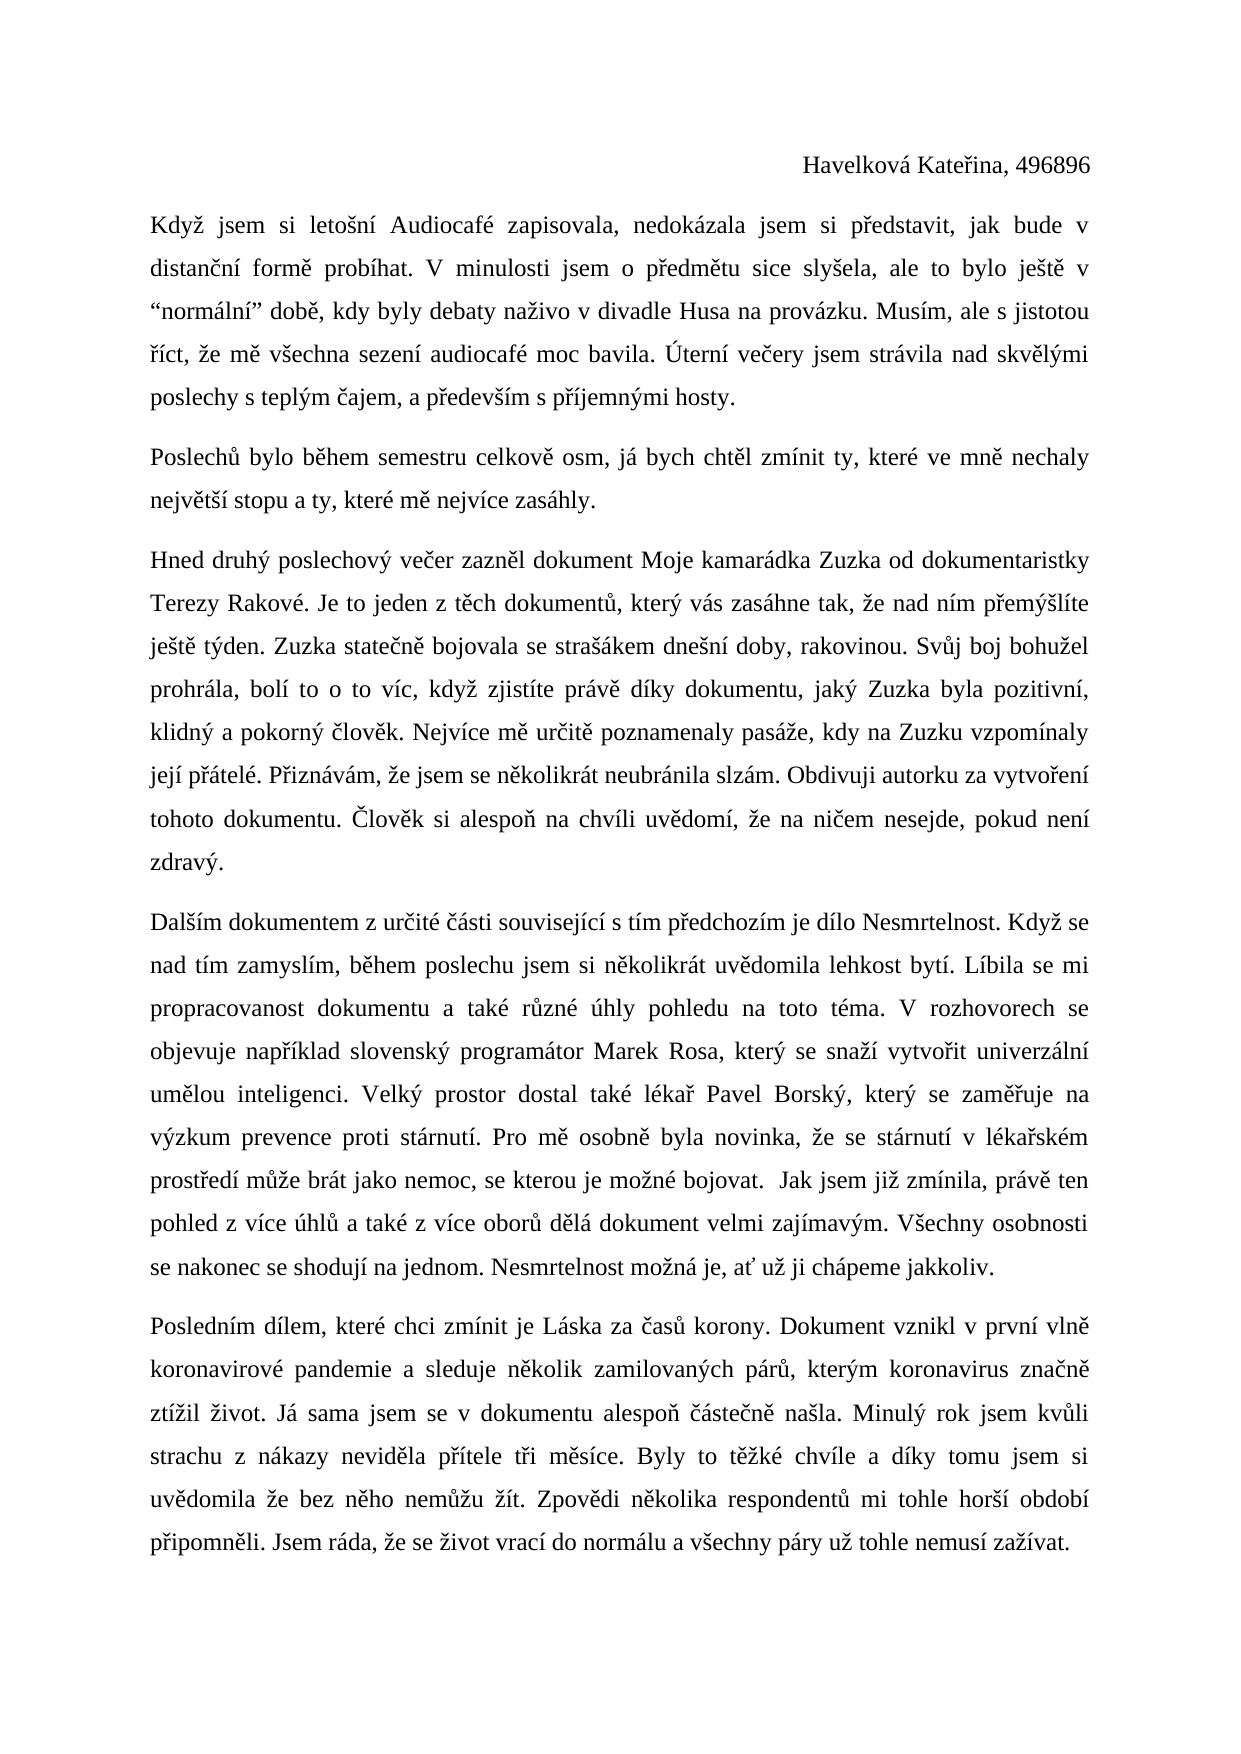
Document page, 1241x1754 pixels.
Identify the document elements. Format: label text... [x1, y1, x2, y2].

text Posledním dílem, které chci zmínit je Láska za časů korony. Dokument vznikl v první vlně koronavirové pandemie a sleduje několik zamilovaných párů, kterým koronavirus značně ztížil život. Já sama jsem se v dokumentu alespoň částečně našla. Minulý rok jsem kvůli strachu z nákazy neviděla přítele tři měsíce. Byly to těžké chvíle a díky tomu jsem si uvědomila že bez něho nemůžu žít. Zpovědi několika respondentů mi tohle horší období připomněli. Jsem ráda, že se život vrací do normálu a všechny páry už tohle nemusí zažívat. [150, 1311, 1090, 1556]
text Havelková Kateřina, 496896 [150, 150, 1090, 179]
text Dalším dokumentem z určité části související s tím předchozím je dílo Nesmrtelnost. Když se nad tím zamyslím, během poslechu jsem si několikrát uvědomila lehkost bytí. Líbila se mi propracovanost dokumentu a také různé úhly pohledu na toto téma. V rozhovorech se objevuje například slovenský programátor Marek Rosa, který se snaží vytvořit univerzální umělou inteligenci. Velký prostor dostal také lékař Pavel Borský, který se zaměřuje na výzkum prevence proti stárnutí. Pro mě osobně byla novinka, že se stárnutí v lékařském prostředí může brát jako nemoc, se kterou je možné bojovat. Jak jsem již zmínila, právě ten pohled z více úhlů a také z více oborů dělá dokument velmi zajímavým. Všechny osobnosti se nakonec se shodují na jednom. Nesmrtelnost možná je, ať už ji chápeme jakkoliv. [150, 907, 1090, 1280]
text Poslechů bylo během semestru celkově osm, já bych chtěl zmínit ty, které ve mně nechaly největší stopu a ty, které mě nejvíce zasáhly. [150, 442, 1090, 514]
text Hned druhý poslechový večer zazněl dokument Moje kamarádka Zuzka od dokumentaristky Terezy Rakové. Je to jeden z těch dokumentů, který vás zasáhne tak, že nad ním přemýšlíte ještě týden. Zuzka statečně bojovala se strašákem dnešní doby, rakovinou. Svůj boj bohužel prohrála, bolí to o to víc, když zjistíte právě díky dokumentu, jaký Zuzka byla pozitivní, klidný a pokorný člověk. Nejvíce mě určitě poznamenaly pasáže, kdy na Zuzku vzpomínaly její přátelé. Přiznávám, že jsem se několikrát neubránila slzám. Obdivuji autorku za vytvoření tohoto dokumentu. Člověk si alespoň na chvíli uvědomí, že na ničem nesejde, pokud není zdravý. [150, 545, 1090, 876]
text Když jsem si letošní Audiocafé zapisovala, nedokázala jsem si představit, jak bude v distanční formě probíhat. V minulosti jsem o předmětu sice slyšela, ale to bylo ještě v “normální” době, kdy byly debaty naživo v divadle Husa na provázku. Musím, ale s jistotou říct, že mě všechna sezení audiocafé moc bavila. Úterní večery jsem strávila nad skvělými poslechy s teplým čajem, a především s příjemnými hosty. [150, 210, 1090, 411]
